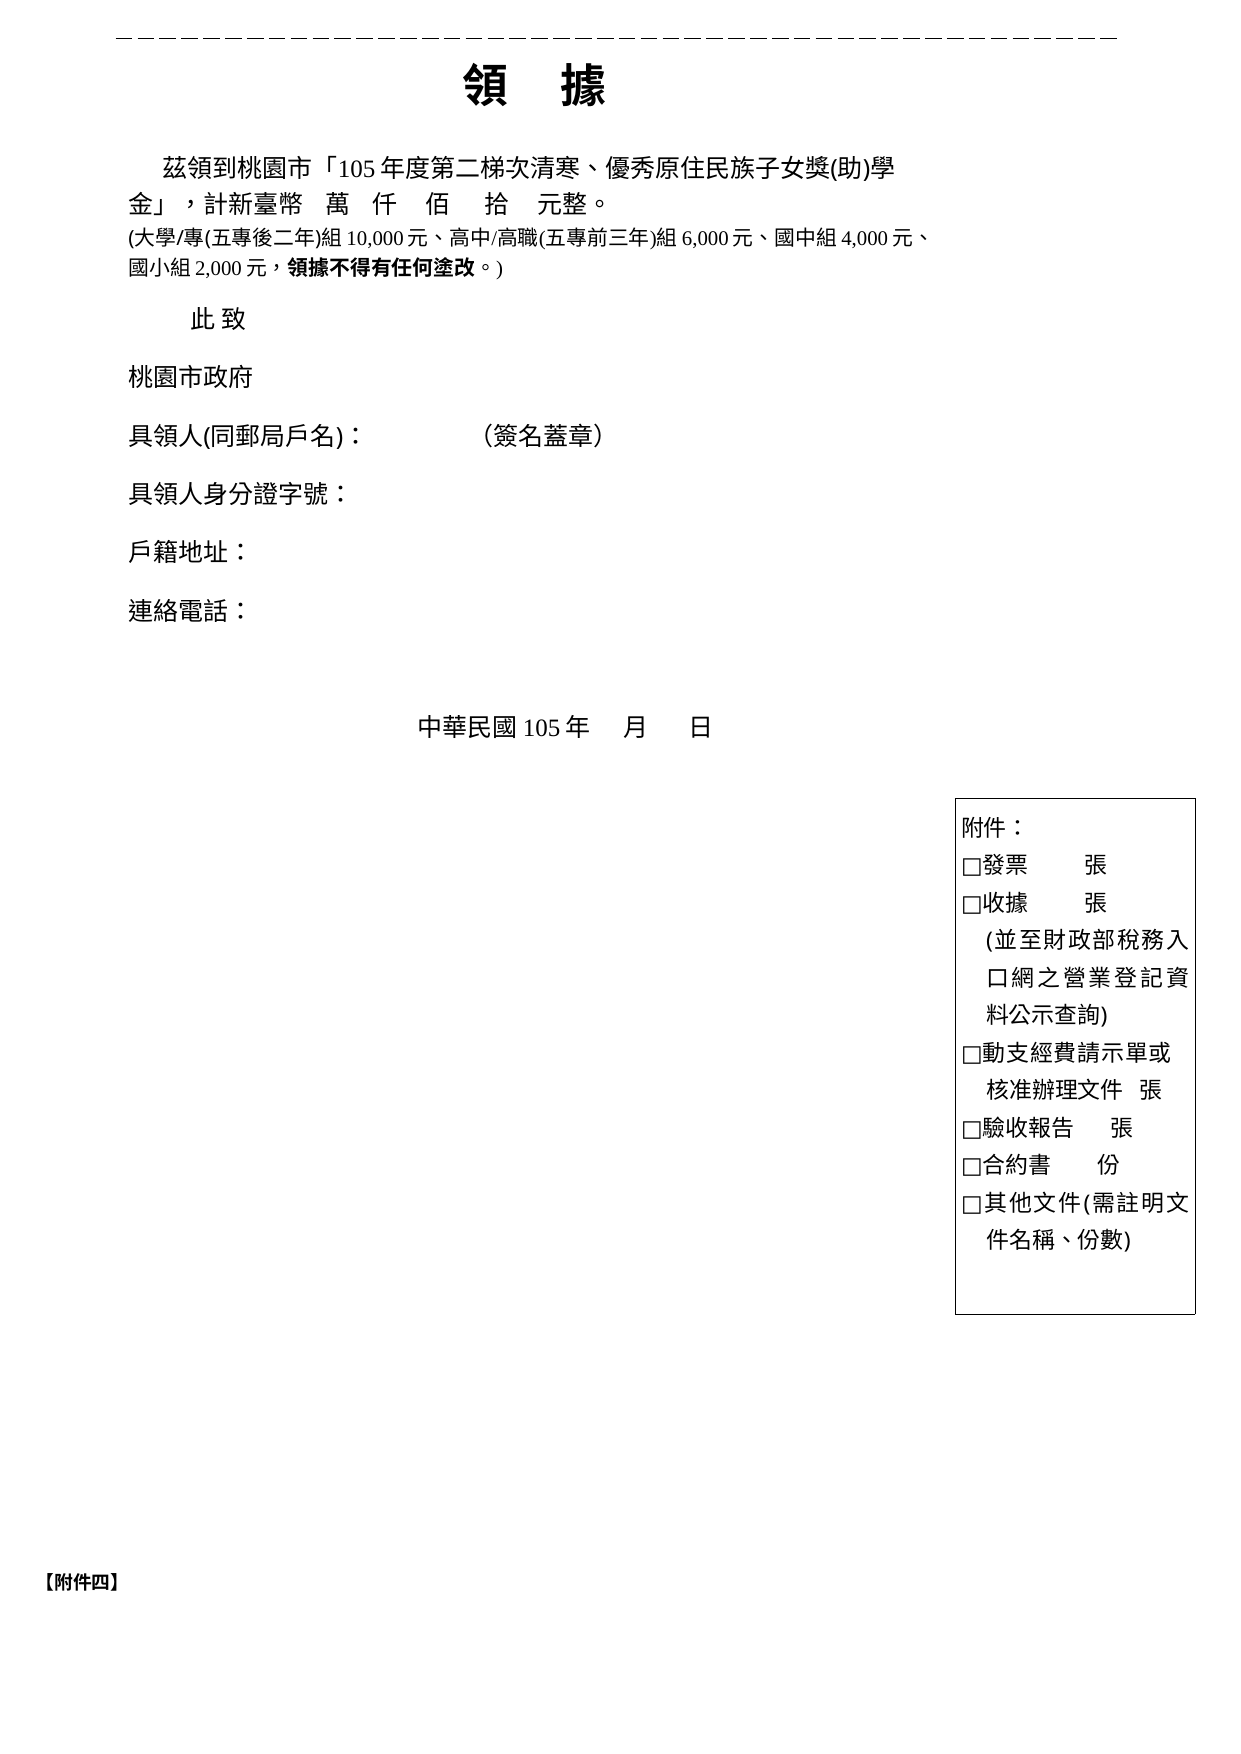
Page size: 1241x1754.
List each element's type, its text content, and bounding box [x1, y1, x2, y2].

table_cell ( 憑 證 黏 貼 線 ) [116, 38, 1120, 788]
text 【附件四】 [35, 1568, 1219, 1595]
